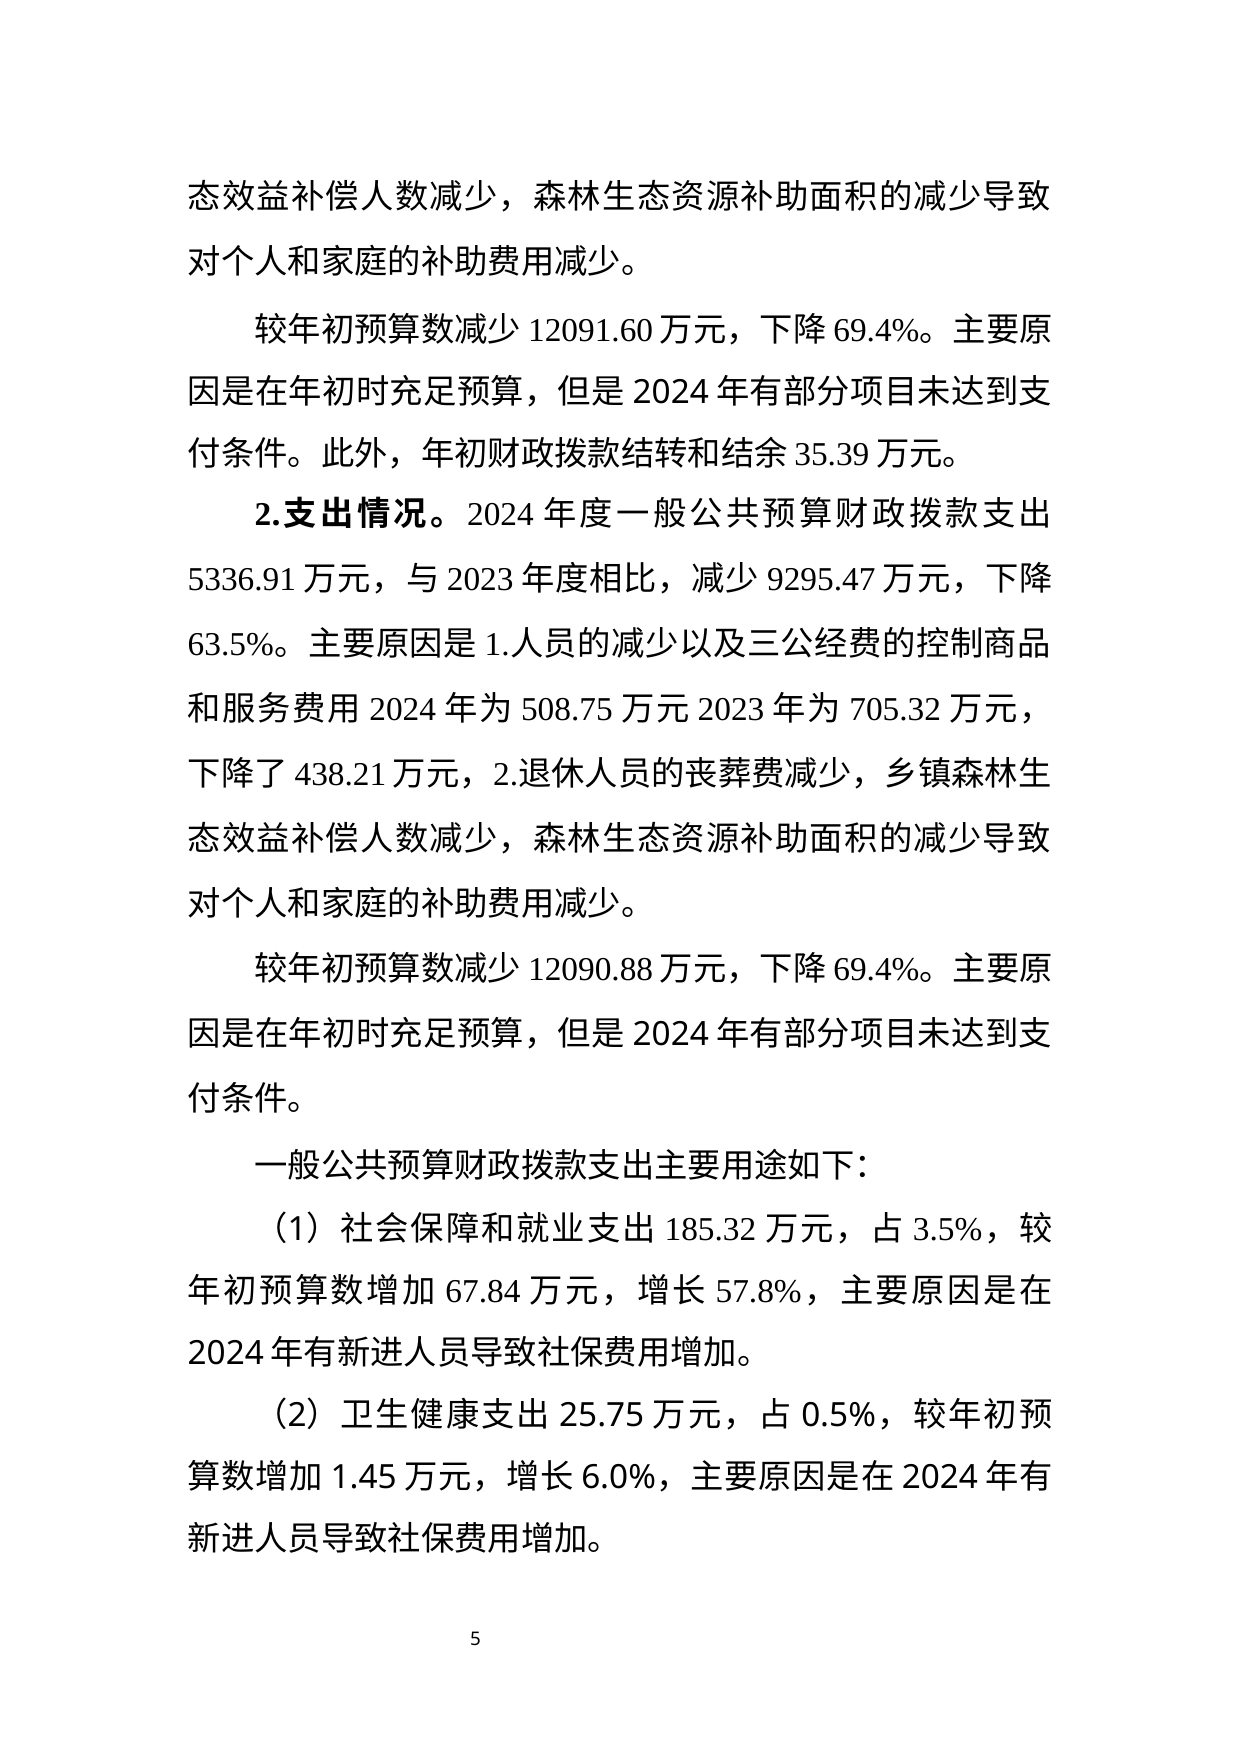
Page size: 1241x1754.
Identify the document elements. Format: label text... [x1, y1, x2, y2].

list 卫生健康支出25.75万元，占0.5%，较年初预算数增加1.45万元，增长6.0%，主要原因是在2024年有新进人员导致社保费用增加。 [187, 1377, 1053, 1563]
text 较年初预算数减少12090.88万元，下降69.4%。主要原因是在年初时充足预算，但是2024年有部分项目未达到支付条件。 [187, 933, 1053, 1128]
list 社会保障和就业支出185.32万元，占3.5%，较年初预算数增加67.84万元，增长57.8%，主要原因是在2024年有新进人员导致社保费用增加。 [187, 1190, 1053, 1377]
text 2.支出情况。2024年度一般公共预算财政拨款支出5336.91万元，与2023年度相比，减少9295.47万元，下降63.5%。主要原因是1.人员的减少以及三公经费的控制商品和服务费用2024年为508.75万元2023年为705.32万元，下降了438.21万元，2.退休人员的丧葬费减少，乡镇森林生态效益补偿人数减少，森林生态资源补助面积的减少导致对个人和家庭的补助费用减少。 [187, 478, 1053, 933]
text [187, 162, 1053, 292]
text 较年初预算数减少12091.60万元，下降69.4%。主要原因是在年初时充足预算，但是2024年有部分项目未达到支付条件。此外，年初财政拨款结转和结余35.39万元。 [187, 292, 1053, 478]
text 一般公共预算财政拨款支出主要用途如下： [187, 1128, 1053, 1190]
